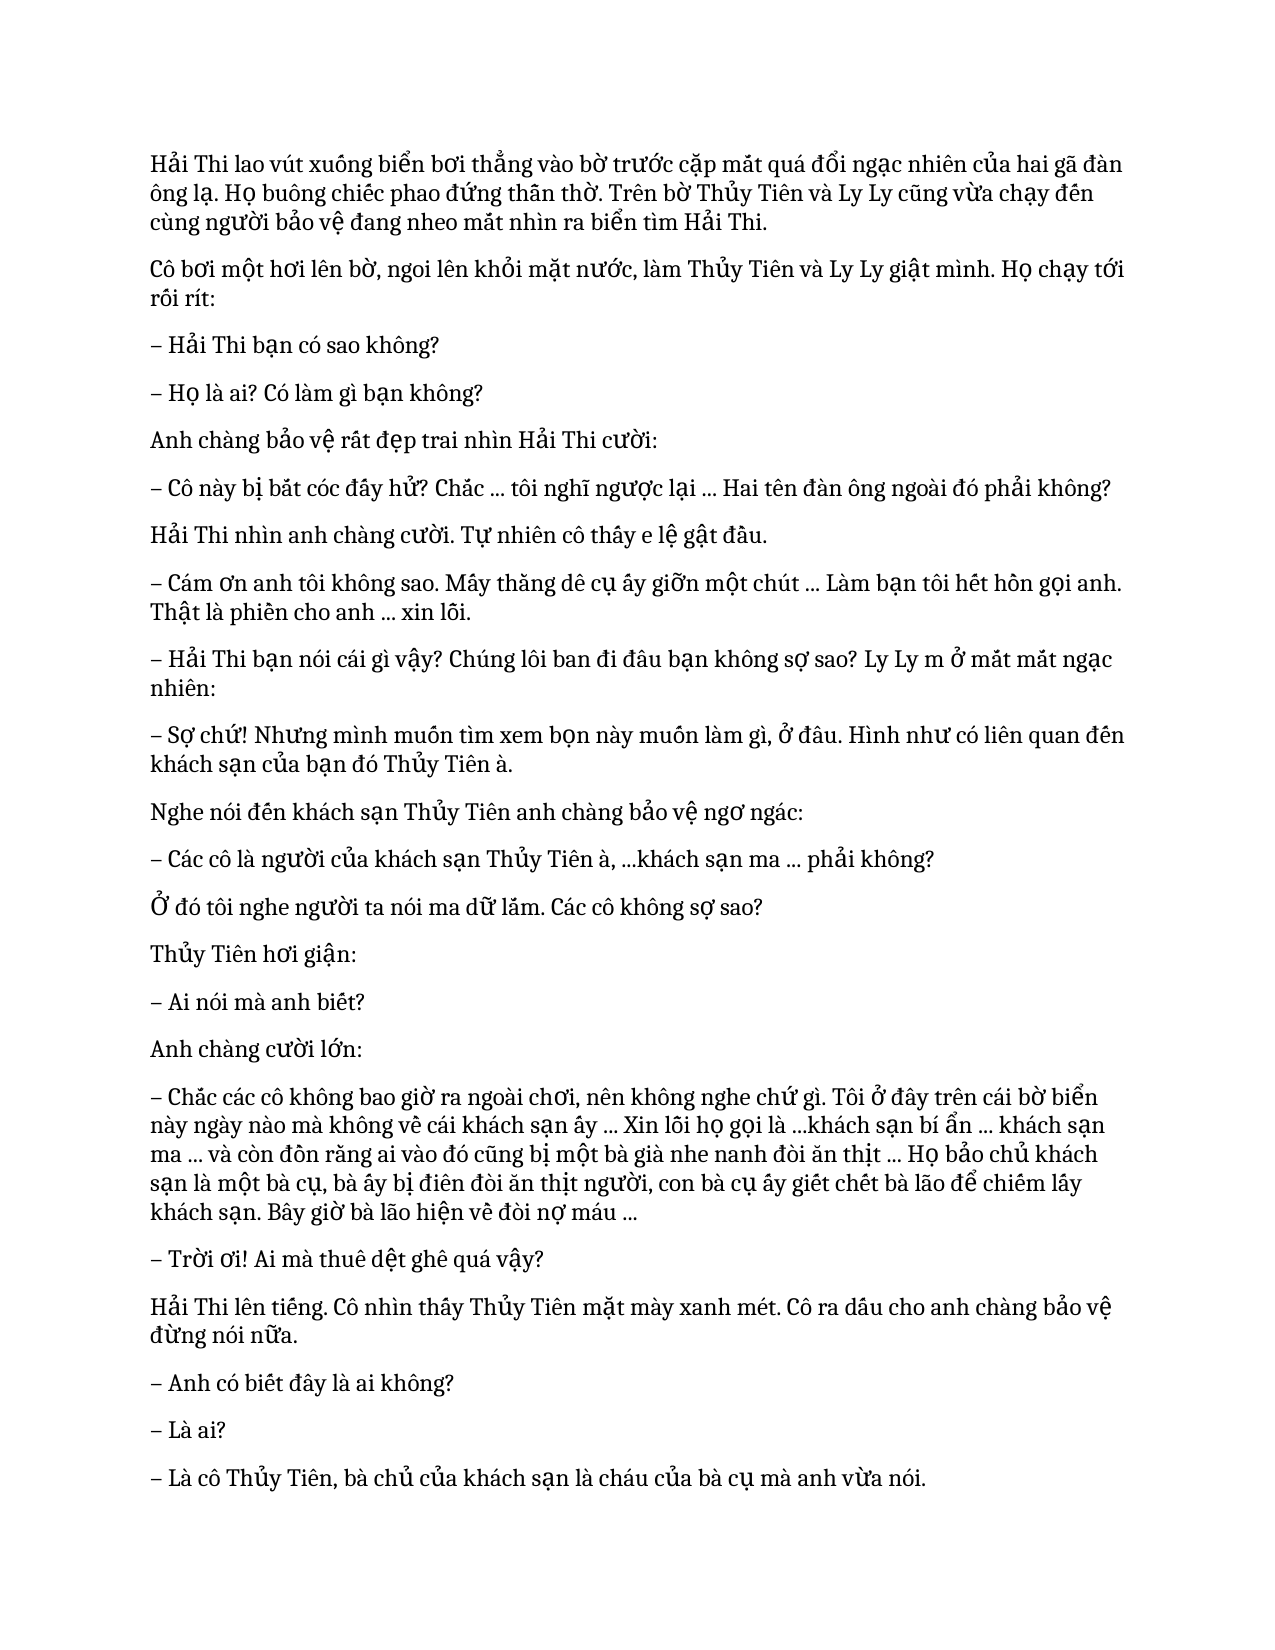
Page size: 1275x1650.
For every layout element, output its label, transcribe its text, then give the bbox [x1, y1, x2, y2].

text – Là cô Thủy Tiên, bà chủ của khách sạn là cháu của bà cụ mà anh vừa nói. [150, 1464, 1125, 1492]
text – Ai nói mà anh biết? [150, 987, 1125, 1016]
text Anh chàng cười lớn: [150, 1035, 1125, 1064]
text Hải Thi nhìn anh chàng cười. Tự nhiên cô thấy e lệ gật đầu. [150, 521, 1125, 550]
text Nghe nói đến khách sạn Thủy Tiên anh chàng bảo vệ ngơ ngác: [150, 797, 1125, 826]
text Thủy Tiên hơi giận: [150, 940, 1125, 969]
text – Hải Thi bạn nói cái gì vậy? Chúng lôi ban đi đâu bạn không sợ sao? Ly Ly m ở mắt mắt ngạc nhiên: [150, 645, 1125, 702]
text – Cám ơn anh tôi không sao. Mấy thằng dê cụ ấy giỡn một chút ... Làm bạn tôi hết hồn gọi anh. Thật là phiền cho anh ... xin lỗi. [150, 569, 1125, 626]
text Hải Thi lao vút xuống biển bơi thẳng vào bờ trước cặp mắt quá đổi ngạc nhiên của hai gã đàn ông lạ. Họ buông chiếc phao đứng thẫn thờ. Trên bờ Thủy Tiên và Ly Ly cũng vừa chạy đến cùng người bảo vệ đang nheo mắt nhìn ra biển tìm Hải Thi. [150, 150, 1125, 236]
text Ở đó tôi nghe người ta nói ma dữ lắm. Các cô không sợ sao? [150, 892, 1125, 921]
text – Anh có biết đây là ai không? [150, 1369, 1125, 1397]
text – Sợ chứ! Nhưng mình muốn tìm xem bọn này muốn làm gì, ở đâu. Hình như có liên quan đến khách sạn của bạn đó Thủy Tiên à. [150, 721, 1125, 779]
text Anh chàng bảo vệ rất đẹp trai nhìn Hải Thi cười: [150, 426, 1125, 455]
text – Trời ơi! Ai mà thuê dệt ghê quá vậy? [150, 1245, 1125, 1274]
text – Hải Thi bạn có sao không? [150, 331, 1125, 360]
text – Là ai? [150, 1416, 1125, 1445]
text – Cô này bị bắt cóc đấy hử? Chắc ... tôi nghĩ ngược lại ... Hai tên đàn ông ngoài đó phải không? [150, 474, 1125, 502]
text Cô bơi một hơi lên bờ, ngoi lên khỏi mặt nước, làm Thủy Tiên và Ly Ly giật mình. Họ chạy tới rối rít: [150, 255, 1125, 312]
text Hải Thi lên tiếng. Cô nhìn thấy Thủy Tiên mặt mày xanh mét. Cô ra dấu cho anh chàng bảo vệ đừng nói nữa. [150, 1292, 1125, 1350]
text – Chắc các cô không bao giờ ra ngoài chơi, nên không nghe chứ gì. Tôi ở đây trên cái bờ biển này ngày nào mà không về cái khách sạn ấy ... Xin lỗi họ gọi là ...khách sạn bí ẩn ... khách sạn ma ... và còn đồn rằng ai vào đó cũng bị một bà già nhe nanh đòi ăn thịt ... Họ bảo chủ khách sạn là một bà cụ, bà ấy bị điên đòi ăn thịt người, con bà cụ ấy giết chết bà lão để chiếm lấy khách sạn. Bây giờ bà lão hiện về đòi nợ máu ... [150, 1082, 1125, 1226]
text – Các cô là người của khách sạn Thủy Tiên à, ...khách sạn ma ... phải không? [150, 845, 1125, 874]
text – Họ là ai? Có làm gì bạn không? [150, 379, 1125, 407]
